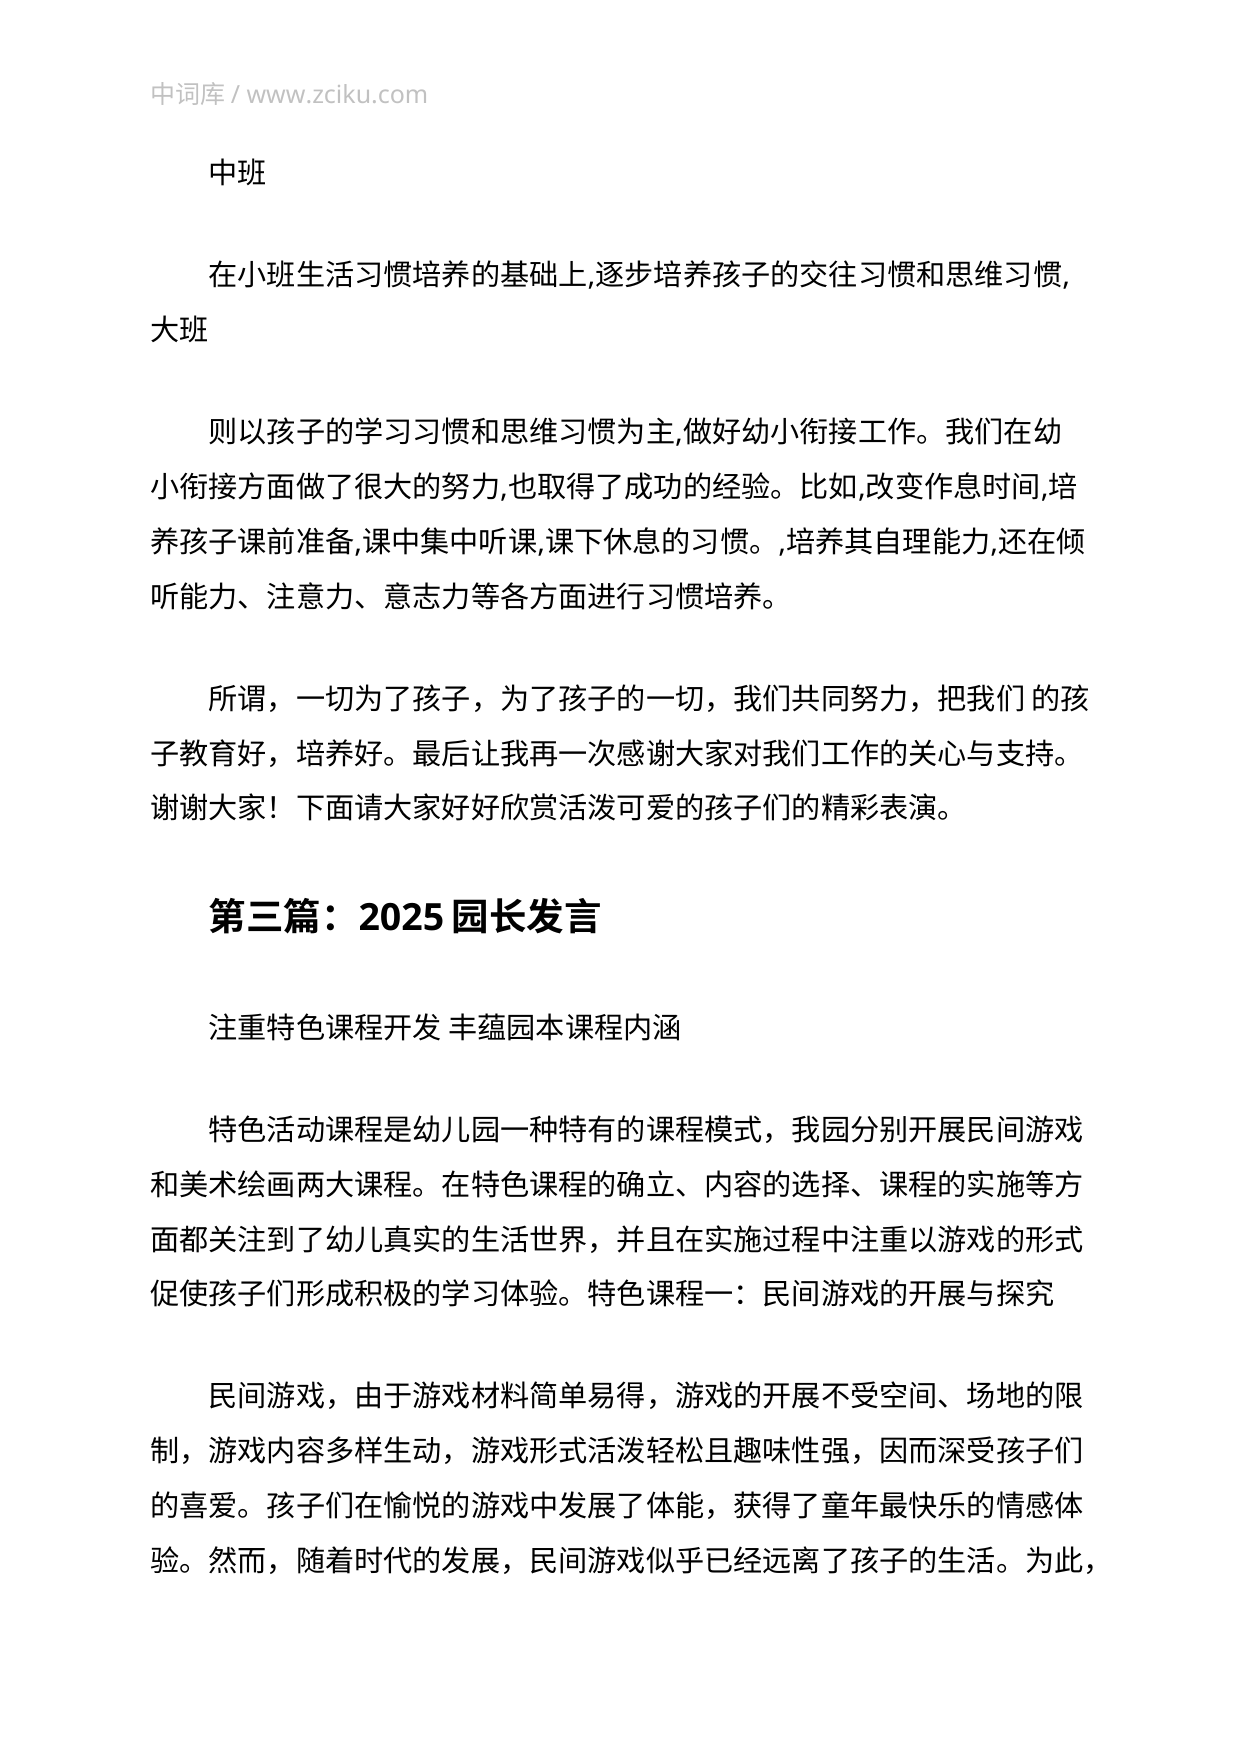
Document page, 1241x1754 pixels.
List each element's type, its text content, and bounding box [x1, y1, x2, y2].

text 所谓，一切为了孩子，为了孩子的一切，我们共同努力，把我们 的孩子教育好，培养好。最后让我再一次感谢大家对我们工作的关心与支持。谢谢大家！下面请大家好好欣赏活泼可爱的孩子们的精彩表演。 [150, 675, 1090, 827]
text 则以孩子的学习习惯和思维习惯为主,做好幼小衔接工作。我们在幼小衔接方面做了很大的努力,也取得了成功的经验。比如,改变作息时间,培养孩子课前准备,课中集中听课,课下休息的习惯。,培养其自理能力,还在倾听能力、注意力、意志力等各方面进行习惯培养。 [150, 408, 1090, 616]
text 在小班生活习惯培养的基础上,逐步培养孩子的交往习惯和思维习惯,大班 [150, 252, 1090, 349]
text 注重特色课程开发 丰蕴园本课程内涵 [150, 1004, 1090, 1047]
text 中班 [150, 150, 1090, 192]
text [150, 1373, 1090, 1580]
text 特色活动课程是幼儿园一种特有的课程模式，我园分别开展民间游戏和美术绘画两大课程。在特色课程的确立、内容的选择、课程的实施等方面都关注到了幼儿真实的生活世界，并且在实施过程中注重以游戏的形式促使孩子们形成积极的学习体验。特色课程一：民间游戏的开展与探究 [150, 1106, 1090, 1313]
text 第三篇：2025园长发言 [150, 887, 1090, 941]
